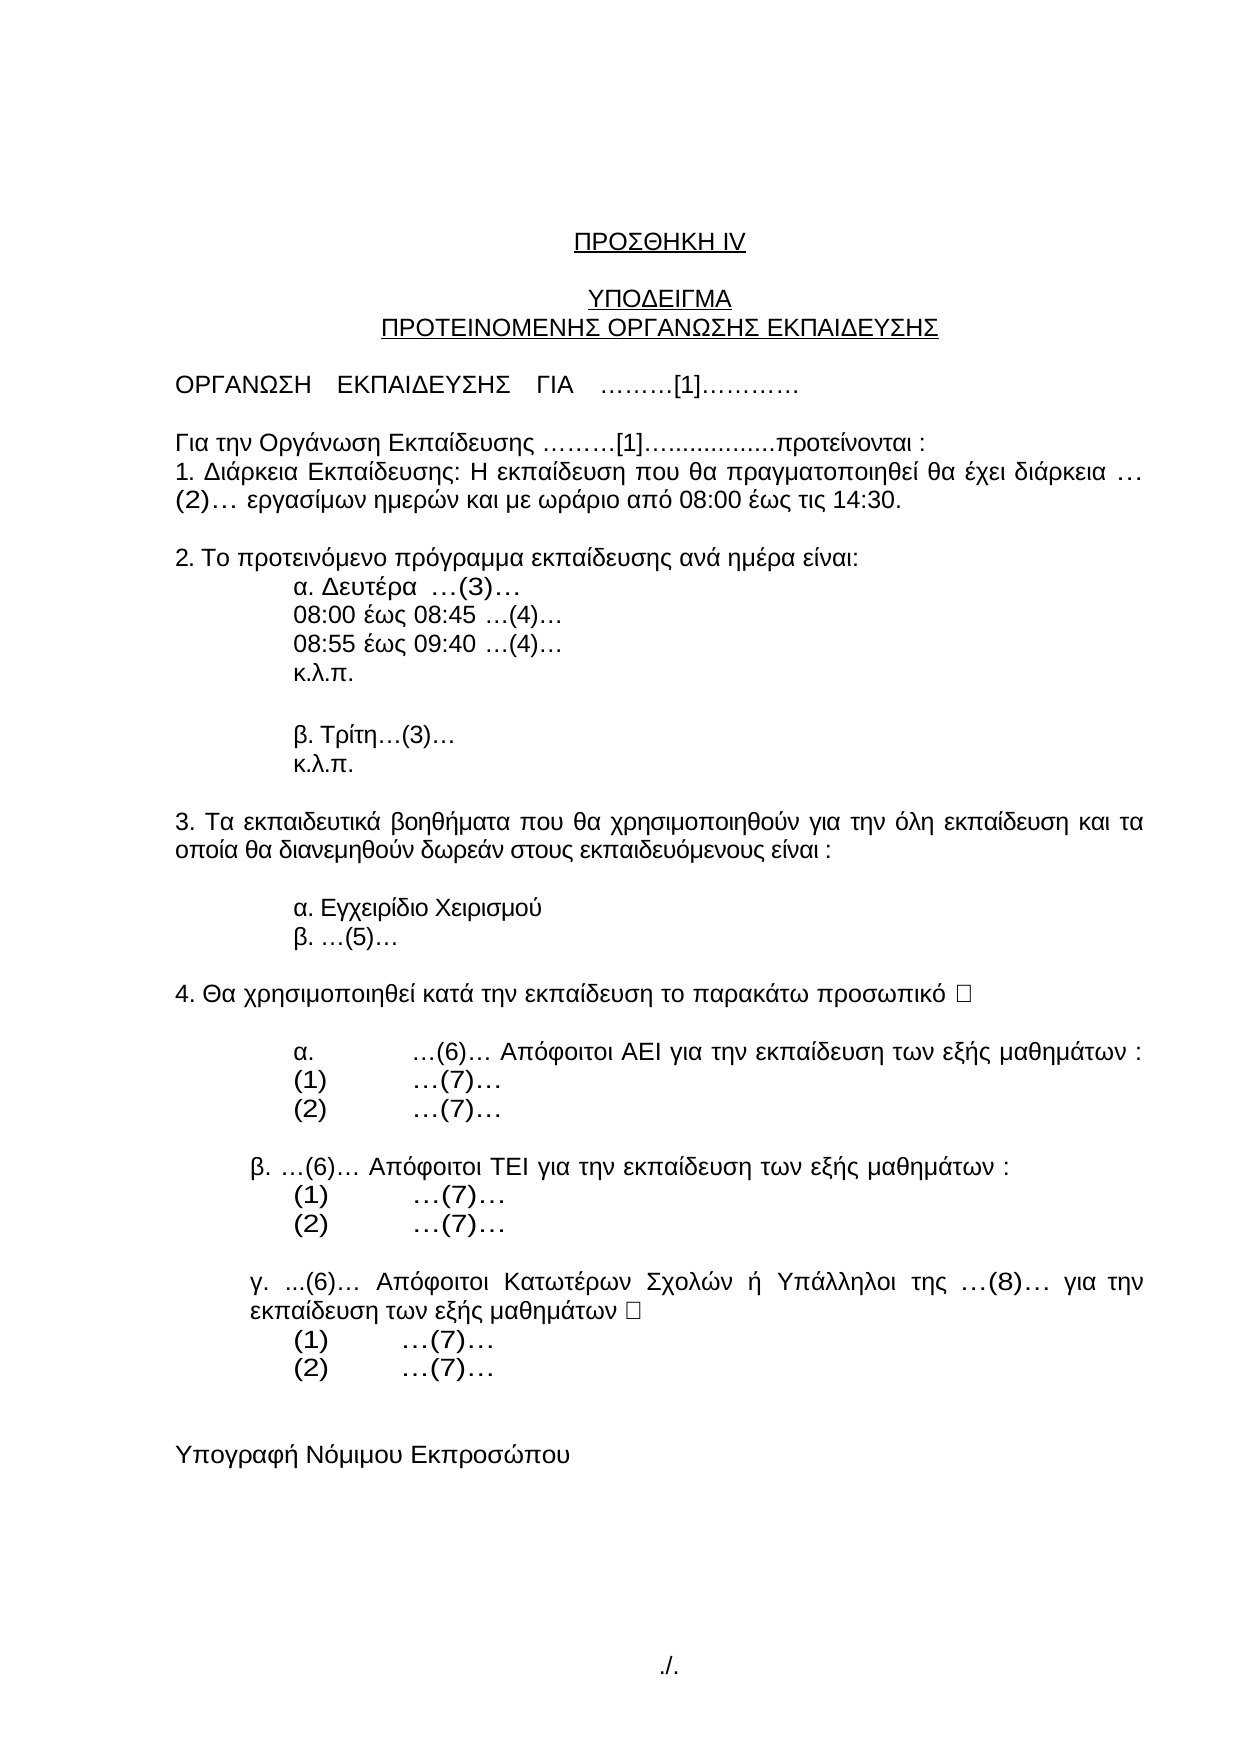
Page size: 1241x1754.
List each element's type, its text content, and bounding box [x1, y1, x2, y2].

text β. Τρίτη…(3)… [175, 721, 1144, 749]
text Υπογραφή Νόμιμου Εκπροσώπου [175, 1440, 1144, 1468]
text (1) …(7)… [175, 1066, 1144, 1094]
text Για την Οργάνωση Εκπαίδευσης ………[1]… προτείνονται : [175, 428, 1144, 456]
text ΠΡΟΣΘΗΚΗ ΙV [175, 226, 1144, 255]
text 08:55 έως 09:40 …(4)… [175, 629, 1144, 658]
text 3. Τα εκπαιδευτικά βοηθήματα που θα χρησιμοποιηθούν για την όλη εκπαίδευση και τα οποία θα διανεμηθούν δωρεάν στους εκπαιδευόμενους είναι : [175, 807, 1144, 864]
text α. Δευτέρα …(3)… [175, 571, 1144, 600]
text (1) …(7)… [175, 1325, 1144, 1353]
text (2) …(7)… [175, 1353, 1144, 1382]
text β. …(6)… Απόφοιτοι ΤΕΙ για την εκπαίδευση των εξής μαθημάτων : [175, 1152, 1144, 1181]
text (2) …(7)… [175, 1209, 1144, 1238]
text β. …(5)… [175, 922, 1144, 951]
text α. Εγχειρίδιο Χειρισμού [175, 893, 1144, 922]
text κ.λ.π. [175, 658, 1144, 686]
text 08:00 έως 08:45 …(4)… [175, 600, 1144, 629]
text ΟΡΓΑΝΩΣΗ ΕΚΠΑΙΔΕΥΣΗΣ ΓΙΑ ………[1]………… [175, 370, 1144, 399]
text ΠΡΟΤΕΙΝΟΜΕΝΗΣ ΟΡΓΑΝΩΣΗΣ ΕΚΠΑΙΔΕΥΣΗΣ [175, 313, 1144, 341]
text ΥΠΟΔΕΙΓΜΑ [175, 284, 1144, 313]
text 1. Διάρκεια Εκπαίδευσης: Η εκπαίδευση που θα πραγματοποιηθεί θα έχει διάρκεια …(2)… εργασίμων ημερών και με ωράριο από 08:00 έως τις 14:30. [175, 456, 1144, 514]
text γ. ...(6)… Απόφοιτοι Κατωτέρων Σχολών ή Υπάλληλοι της …(8)… για την εκπαίδευση των εξής μαθημάτων  [250, 1267, 1144, 1324]
text 4. Θα χρησιμοποιηθεί κατά την εκπαίδευση το παρακάτω προσωπικό  [175, 979, 1144, 1008]
text (1) …(7)… [175, 1181, 1144, 1209]
text α. …(6)… Απόφοιτοι ΑΕΙ για την εκπαίδευση των εξής μαθημάτων : [175, 1037, 1144, 1066]
text 2. To προτεινόμενο πρόγραμμα εκπαίδευσης ανά ημέρα είναι: [175, 543, 1144, 571]
text κ.λ.π. [175, 749, 1144, 778]
text (2) …(7)… [175, 1094, 1144, 1123]
